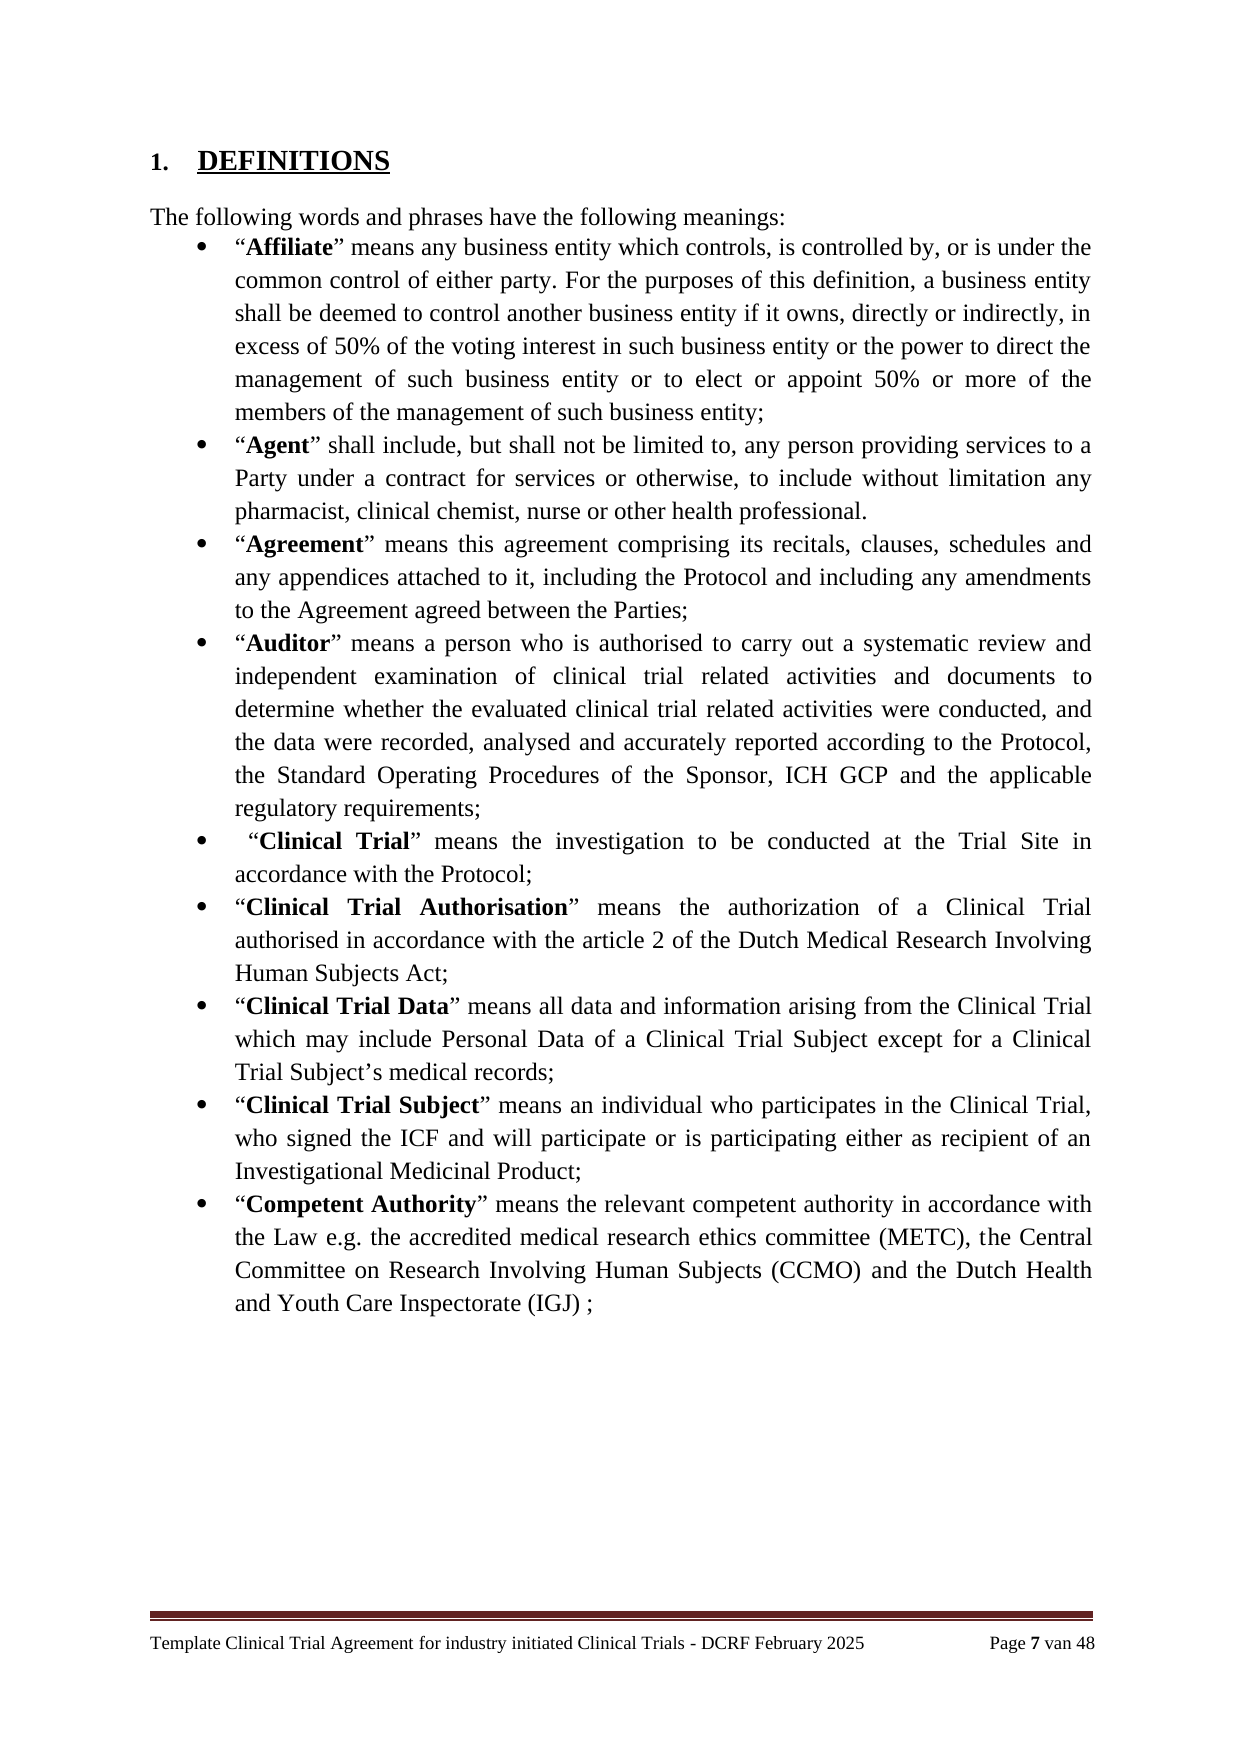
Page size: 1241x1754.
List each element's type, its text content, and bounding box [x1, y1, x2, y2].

text “Clinical Trial Subject” means an individual who participates in the Clinical Trial, who signed the ICF and will participate or is participating either as recipient of an Investigational Medicinal Product; [197, 1090, 1093, 1185]
text “Competent Authority” means the relevant competent authority in accordance with the Law e.g. the accredited medical research ethics committee (METC), the Central Committee on Research Involving Human Subjects (CCMO) and the Dutch Health and Youth Care Inspectorate (IGJ) ; [197, 1189, 1093, 1317]
text The following words and phrases have the following meanings: [150, 198, 1093, 232]
text “Auditor” means a person who is authorised to carry out a systematic review and independent examination of clinical trial related activities and documents to determine whether the evaluated clinical trial related activities were conducted, and the data were recorded, analysed and accurately reported according to the Protocol, the Standard Operating Procedures of the Sponsor, ICH GCP and the applicable regulatory requirements; [197, 628, 1093, 822]
subtitle Definitions [150, 143, 1093, 177]
text “Affiliate” means any business entity which controls, is controlled by, or is under the common control of either party. For the purposes of this definition, a business entity shall be deemed to control another business entity if it owns, directly or indirectly, in excess of 50% of the voting interest in such business entity or the power to direct the management of such business entity or to elect or appoint 50% or more of the members of the management of such business entity; [197, 232, 1093, 426]
text “Agreement” means this agreement comprising its recitals, clauses, schedules and any appendices attached to it, including the Protocol and including any amendments to the Agreement agreed between the Parties; [197, 529, 1093, 624]
text “Agent” shall include, but shall not be limited to, any person providing services to a Party under a contract for services or otherwise, to include without limitation any pharmacist, clinical chemist, nurse or other health professional. [197, 430, 1093, 524]
text “Clinical Trial Authorisation” means the authorization of a Clinical Trial authorised in accordance with the article 2 of the Dutch Medical Research Involving Human Subjects Act; [197, 892, 1093, 987]
text “Clinical Trial” means the investigation to be conducted at the Trial Site in accordance with the Protocol; [197, 826, 1093, 888]
text “Clinical Trial Data” means all data and information arising from the Clinical Trial which may include Personal Data of a Clinical Trial Subject except for a Clinical Trial Subject’s medical records; [197, 991, 1093, 1086]
